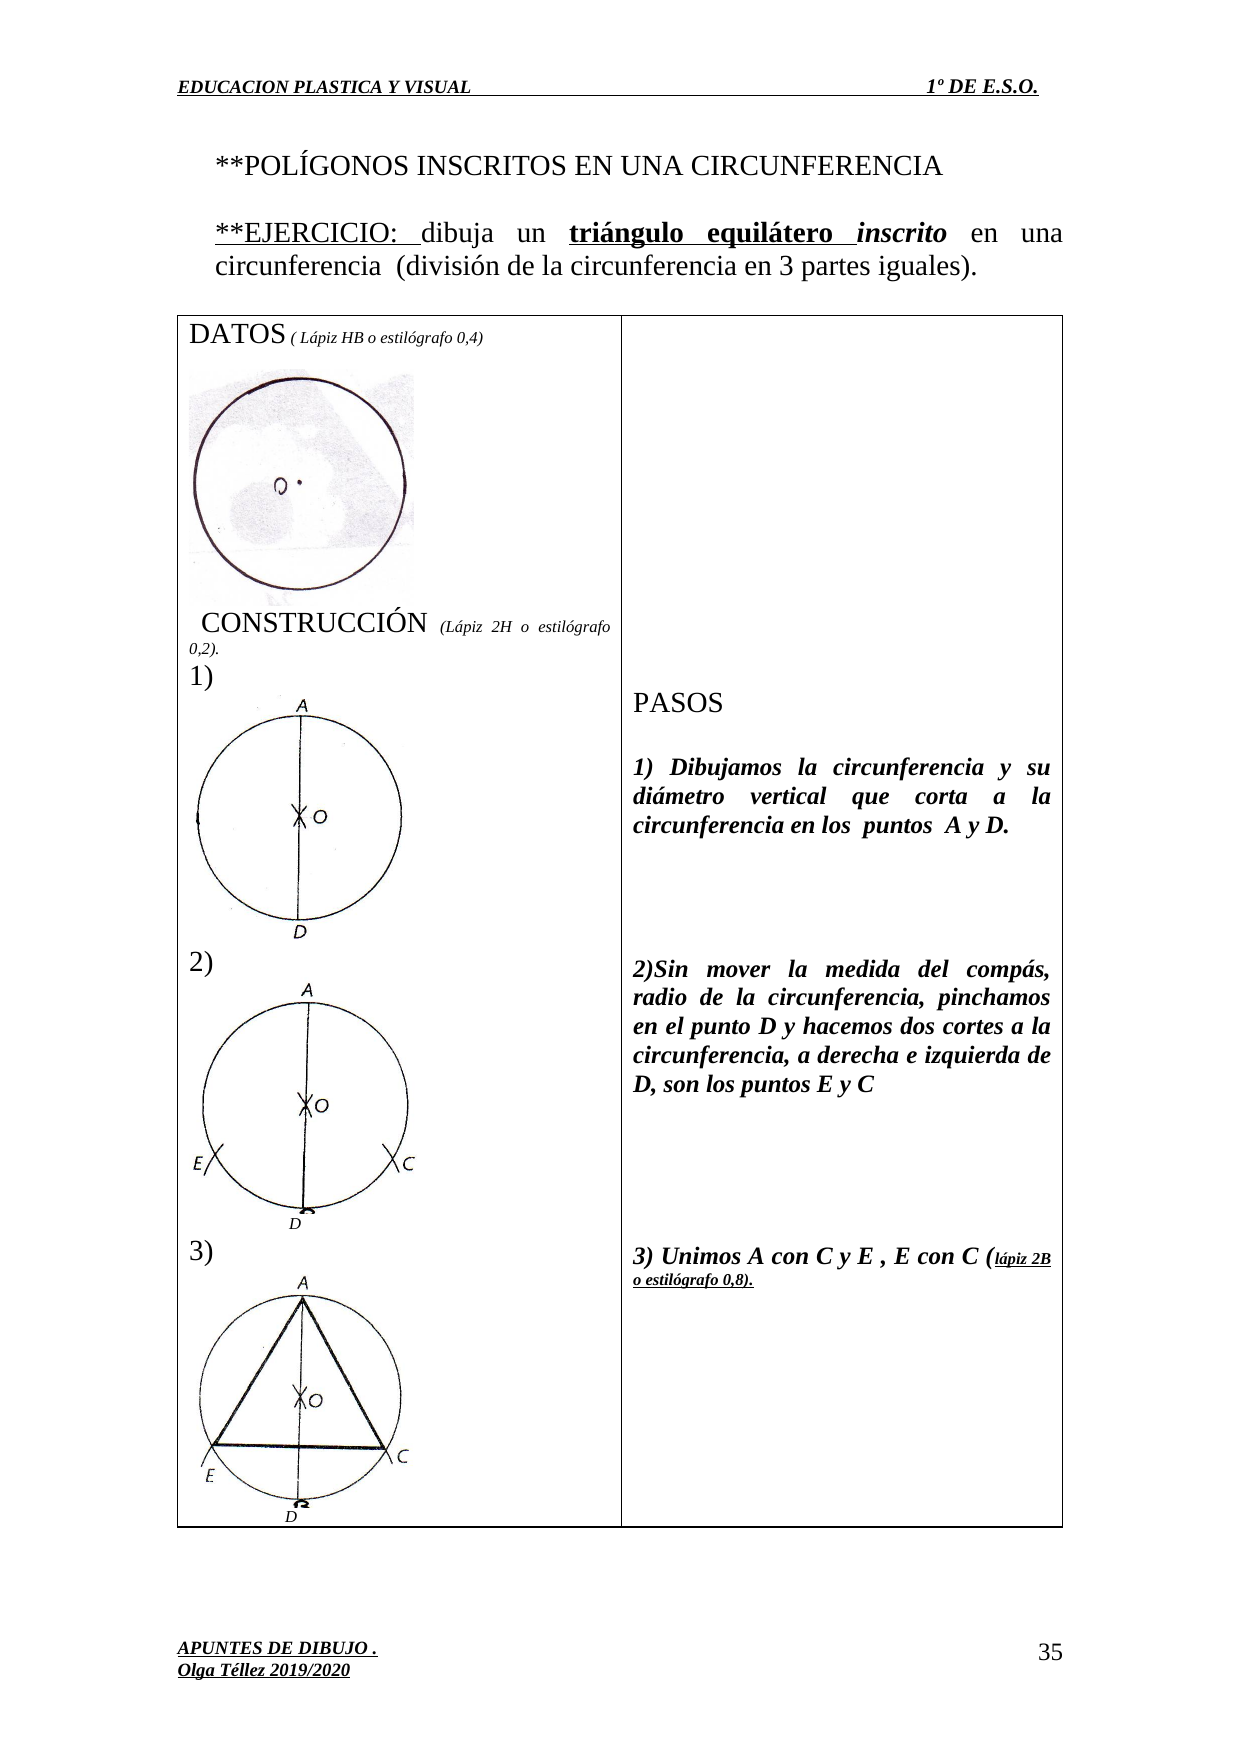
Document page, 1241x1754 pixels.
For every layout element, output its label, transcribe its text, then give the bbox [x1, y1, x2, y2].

table_header [1063, 315, 1070, 1527]
table_header [170, 315, 177, 1527]
picture [188, 691, 419, 945]
picture [188, 977, 418, 1214]
picture [188, 369, 414, 606]
table_header [178, 316, 621, 1526]
picture [188, 1266, 435, 1508]
text **EJERCICIO: dibuja un triángulo equilátero inscrito en una circunferencia (división de la circunferencia en 3 partes iguales). [215, 215, 1063, 282]
table_header [622, 316, 1062, 1526]
text **POLÍGONOS INSCRITOS EN UNA CIRCUNFERENCIA [215, 148, 1063, 181]
